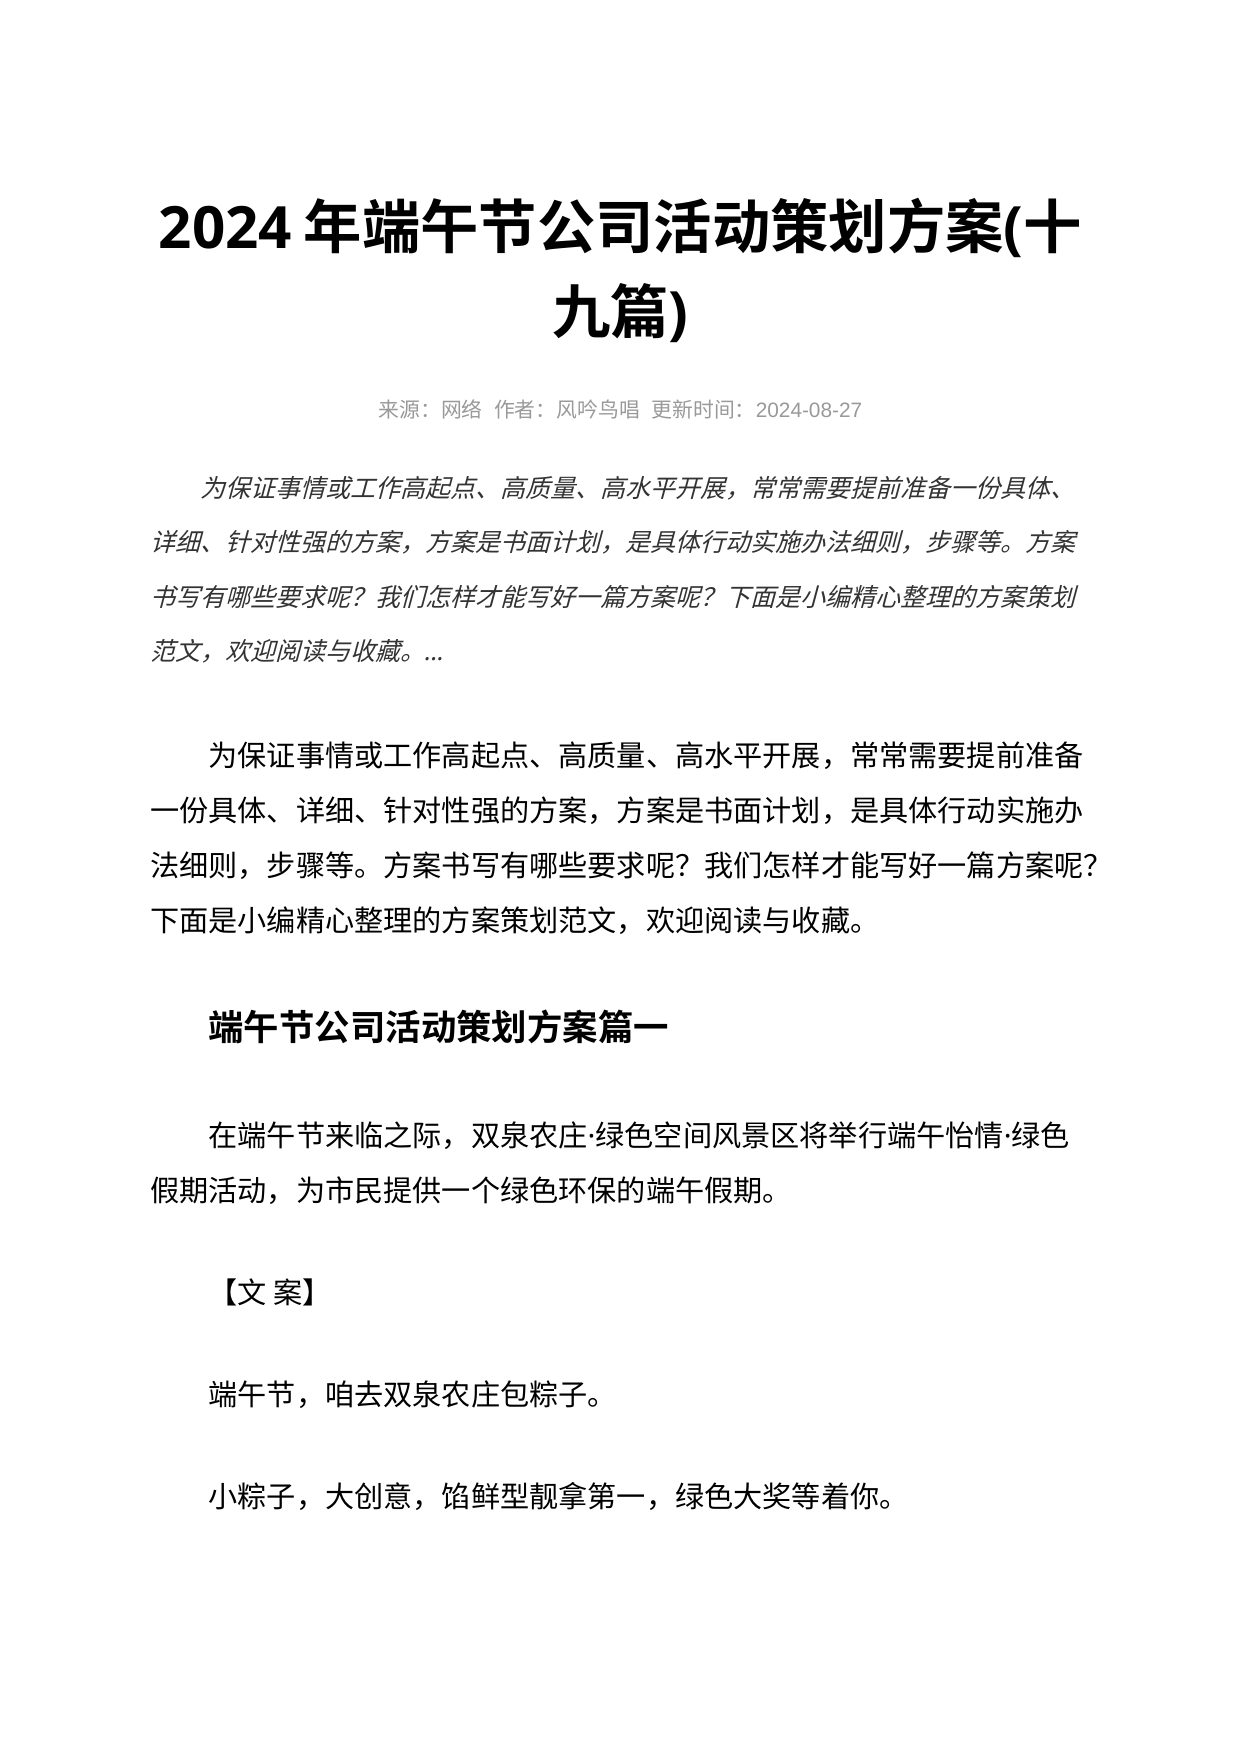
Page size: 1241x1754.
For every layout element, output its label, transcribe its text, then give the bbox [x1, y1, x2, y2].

text 小粽子，大创意，馅鲜型靓拿第一，绿色大奖等着你。 [150, 1473, 1090, 1515]
text 来源：网络 作者：风吟鸟唱 更新时间：2024-08-27 [150, 398, 1090, 422]
text 在端午节来临之际，双泉农庄·绿色空间风景区将举行端午怡情·绿色假期活动，为市民提供一个绿色环保的端午假期。 [150, 1113, 1090, 1210]
text 端午节，咱去双泉农庄包粽子。 [150, 1371, 1090, 1414]
text 【文 案】 [150, 1269, 1090, 1312]
text 为保证事情或工作高起点、高质量、高水平开展，常常需要提前准备一份具体、详细、针对性强的方案，方案是书面计划，是具体行动实施办法细则，步骤等。方案书写有哪些要求呢？我们怎样才能写好一篇方案呢？下面是小编精心整理的方案策划范文，欢迎阅读与收藏。... [150, 468, 1090, 668]
text 为保证事情或工作高起点、高质量、高水平开展，常常需要提前准备一份具体、详细、针对性强的方案，方案是书面计划，是具体行动实施办法细则，步骤等。方案书写有哪些要求呢？我们怎样才能写好一篇方案呢？下面是小编精心整理的方案策划范文，欢迎阅读与收藏。 [150, 733, 1090, 940]
text 端午节公司活动策划方案篇一 [150, 999, 1090, 1051]
subtitle 2024年端午节公司活动策划方案(十九篇) [150, 181, 1090, 351]
